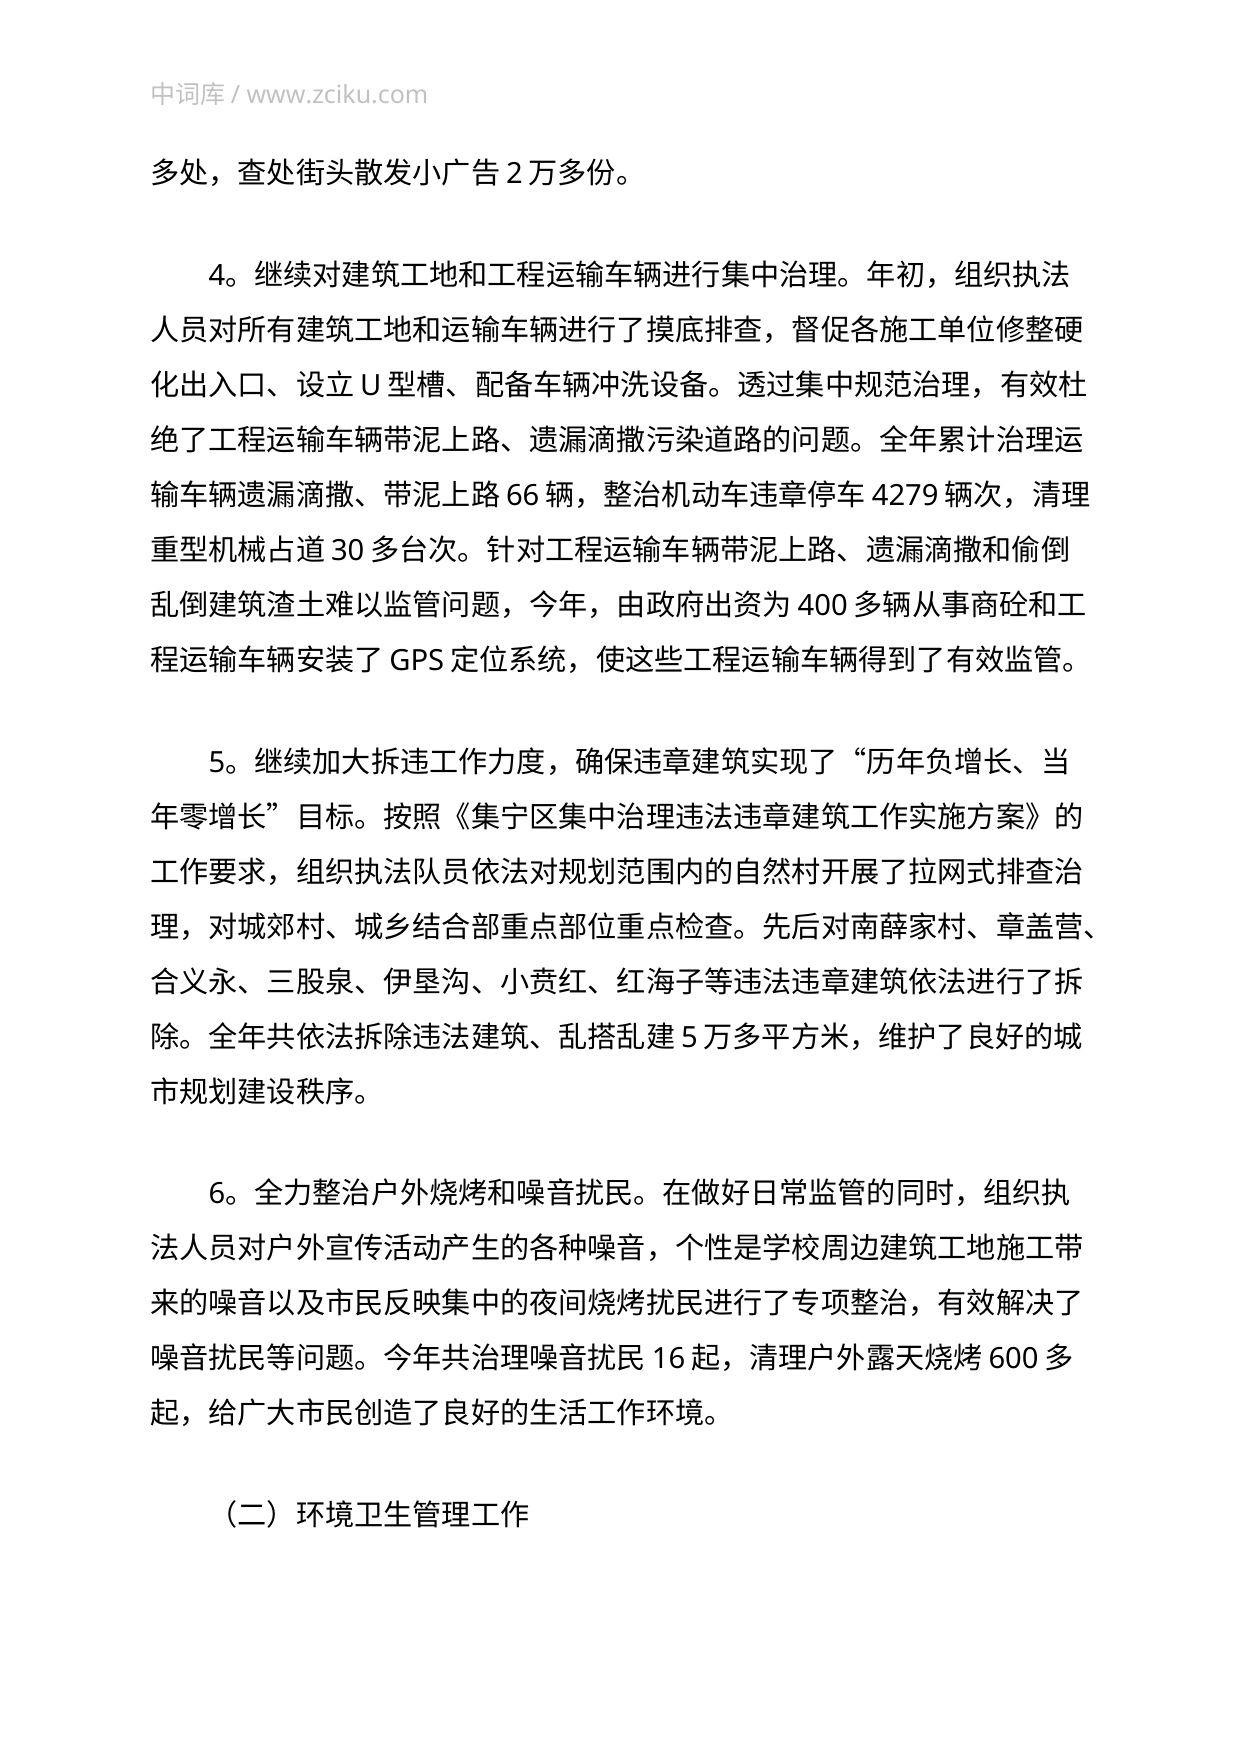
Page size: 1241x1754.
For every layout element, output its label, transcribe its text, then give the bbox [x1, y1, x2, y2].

text 4。继续对建筑工地和工程运输车辆进行集中治理。年初，组织执法人员对所有建筑工地和运输车辆进行了摸底排查，督促各施工单位修整硬化出入口、设立U型槽、配备车辆冲洗设备。透过集中规范治理，有效杜绝了工程运输车辆带泥上路、遗漏滴撒污染道路的问题。全年累计治理运输车辆遗漏滴撒、带泥上路66辆，整治机动车违章停车4279辆次，清理重型机械占道30多台次。针对工程运输车辆带泥上路、遗漏滴撒和偷倒乱倒建筑渣土难以监管问题，今年，由政府出资为400多辆从事商砼和工程运输车辆安装了GPS定位系统，使这些工程运输车辆得到了有效监管。 [150, 252, 1090, 679]
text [150, 150, 1090, 192]
text 5。继续加大拆违工作力度，确保违章建筑实现了“历年负增长、当年零增长”目标。按照《集宁区集中治理违法违章建筑工作实施方案》的工作要求，组织执法队员依法对规划范围内的自然村开展了拉网式排查治理，对城郊村、城乡结合部重点部位重点检查。先后对南薛家村、章盖营、合义永、三股泉、伊垦沟、小贲红、红海子等违法违章建筑依法进行了拆除。全年共依法拆除违法建筑、乱搭乱建5万多平方米，维护了良好的城市规划建设秩序。 [150, 739, 1090, 1111]
text （二）环境卫生管理工作 [150, 1492, 1090, 1534]
text 6。全力整治户外烧烤和噪音扰民。在做好日常监管的同时，组织执法人员对户外宣传活动产生的各种噪音，个性是学校周边建筑工地施工带来的噪音以及市民反映集中的夜间烧烤扰民进行了专项整治，有效解决了噪音扰民等问题。今年共治理噪音扰民16起，清理户外露天烧烤600多起，给广大市民创造了良好的生活工作环境。 [150, 1170, 1090, 1432]
